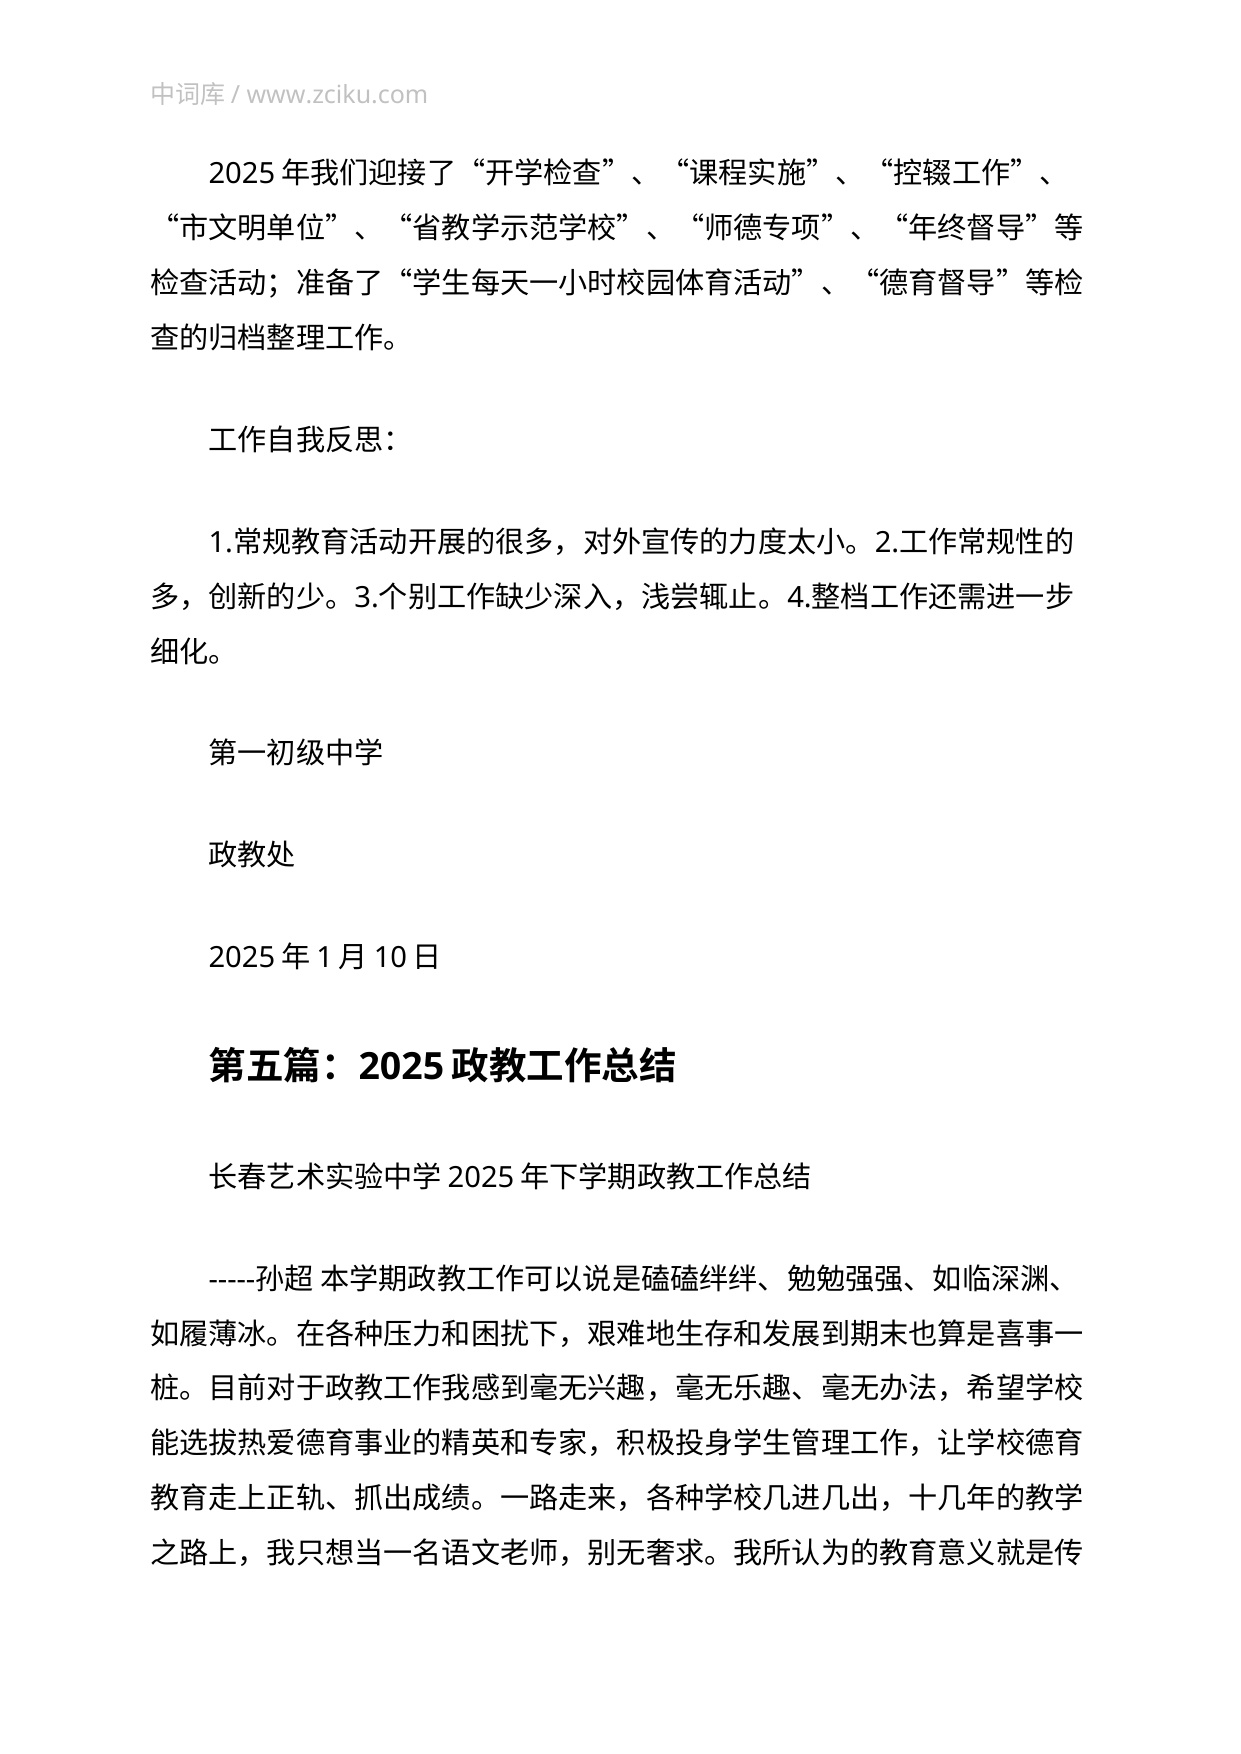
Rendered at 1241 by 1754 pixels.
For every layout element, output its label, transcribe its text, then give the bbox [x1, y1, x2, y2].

text 2025年我们迎接了“开学检查”、“课程实施”、“控辍工作”、“市文明单位”、“省教学示范学校”、“师德专项”、“年终督导”等检查活动；准备了“学生每天一小时校园体育活动”、“德育督导”等检查的归档整理工作。 [150, 150, 1090, 357]
text 2025年1月10日 [150, 934, 1090, 976]
text 工作自我反思： [150, 417, 1090, 459]
text 1.常规教育活动开展的很多，对外宣传的力度太小。2.工作常规性的多，创新的少。3.个别工作缺少深入，浅尝辄止。4.整档工作还需进一步细化。 [150, 518, 1090, 671]
text 第五篇：2025政教工作总结 [150, 1036, 1090, 1090]
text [150, 1255, 1090, 1572]
text 第一初级中学 [150, 730, 1090, 772]
text 政教处 [150, 832, 1090, 874]
text 长春艺术实验中学2025年下学期政教工作总结 [150, 1153, 1090, 1196]
